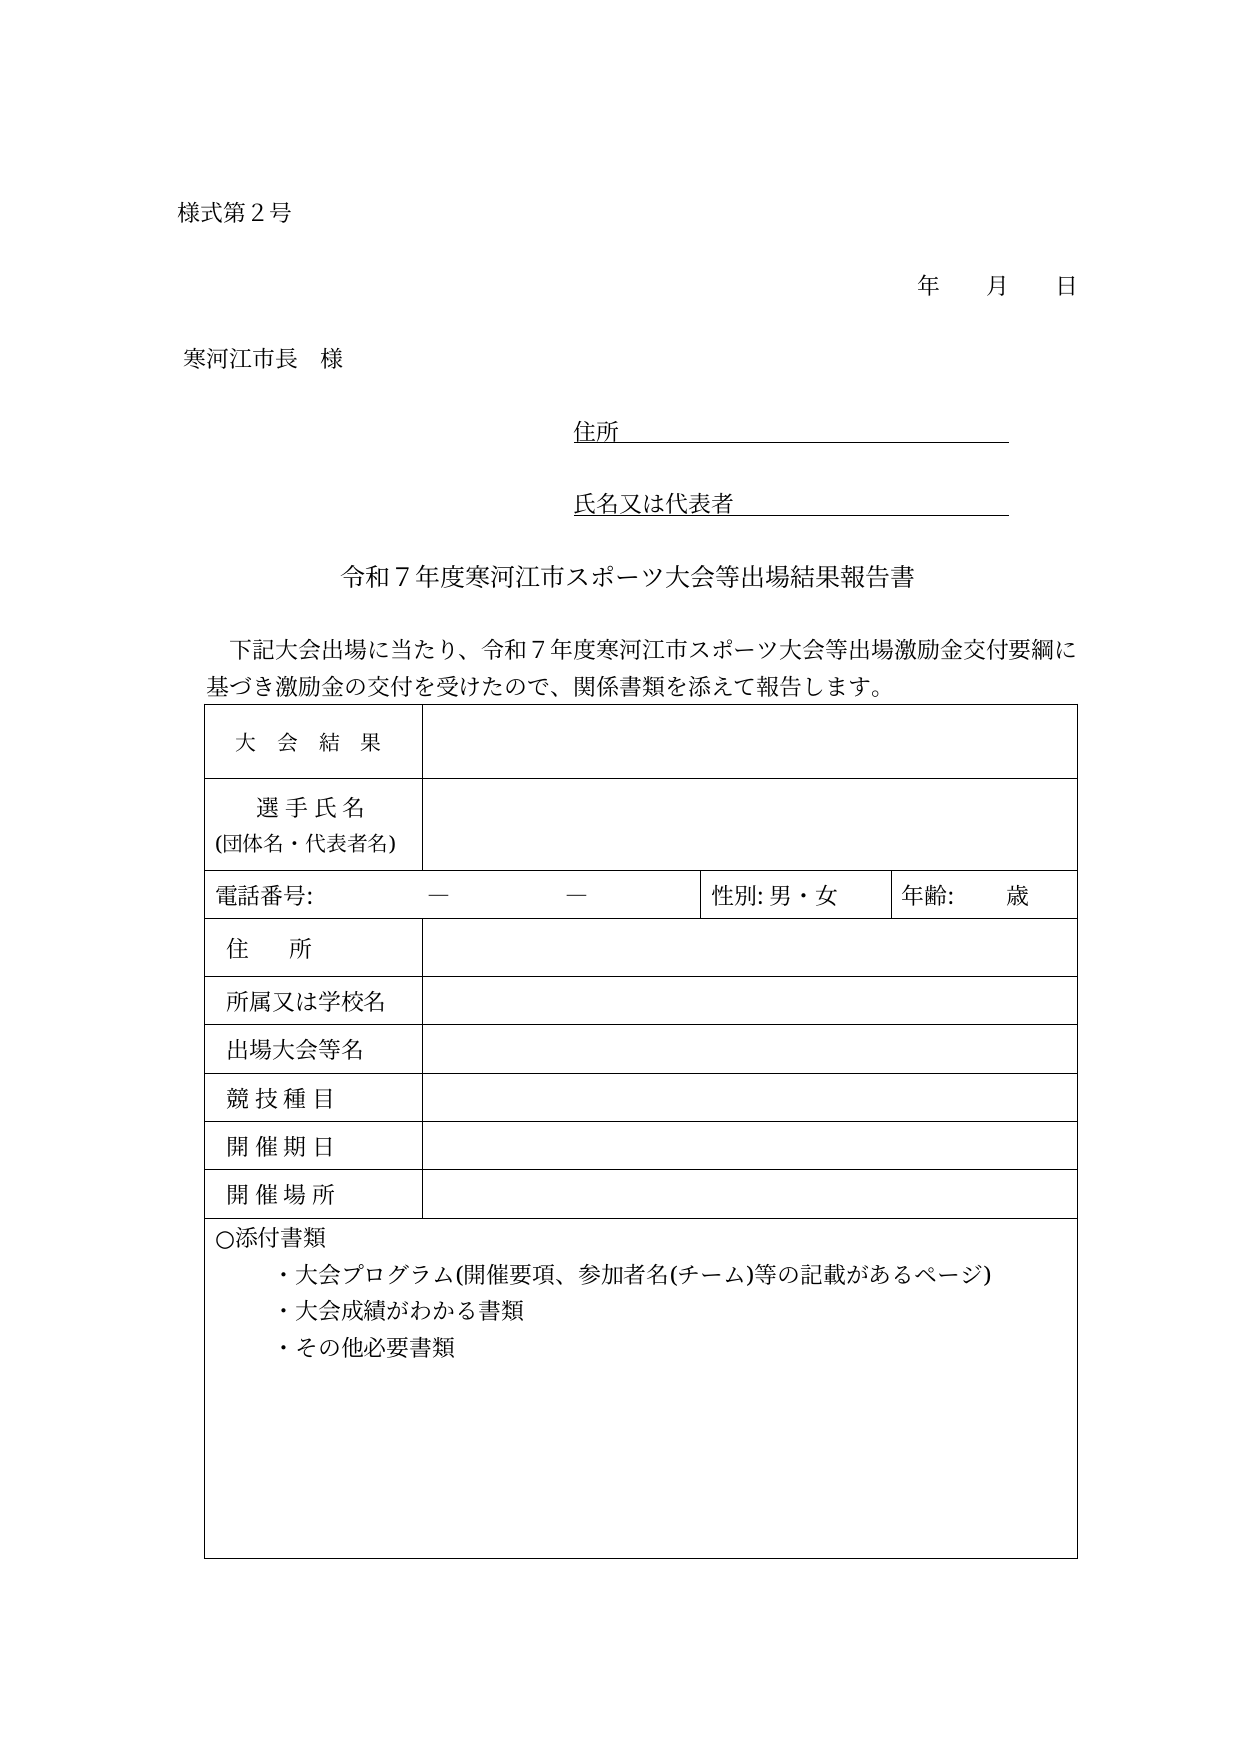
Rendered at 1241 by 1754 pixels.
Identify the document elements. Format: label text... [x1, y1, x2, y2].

table_cell ○添付書類 ・大会プログラム(開催要項、参加者名(チーム)等の記載があるページ) ・大会成績がわかる書類 ・その他必要書類 [205, 1219, 1077, 1558]
table_cell 競 技 種 目 [205, 1074, 422, 1121]
text 下記大会出場に当たり、令和７年度寒河江市スポーツ大会等出場激励金交付要綱に基づき激励金の交付を受けたので、関係書類を添えて報告します。 [207, 631, 1078, 703]
table_cell 電話番号: ― ― [205, 871, 700, 918]
text 様式第２号 [177, 193, 1078, 229]
table_cell 性別: 男・女 [701, 871, 891, 918]
table_header 大 会 結 果 [205, 705, 422, 777]
text 令和７年度寒河江市スポーツ大会等出場結果報告書 [177, 558, 1078, 594]
table_cell [423, 977, 1077, 1024]
table_cell 選 手 氏 名 (団体名・代表者名) [205, 779, 422, 870]
table_cell 所属又は学校名 [205, 977, 422, 1024]
table_cell 住 所 [205, 919, 422, 976]
table_cell [423, 1025, 1077, 1072]
table_cell [423, 919, 1077, 976]
table_cell [423, 779, 1077, 870]
table_cell [423, 1170, 1077, 1218]
text 氏名又は代表者 [177, 485, 1078, 521]
table_cell 年齢: 歳 [892, 871, 1077, 918]
text 住所 [177, 412, 1078, 448]
table_cell [423, 1122, 1077, 1169]
table_cell [423, 1074, 1077, 1121]
table_cell 出場大会等名 [205, 1025, 422, 1072]
text 年 月 日 [177, 266, 1078, 302]
table_cell 開 催 場 所 [205, 1170, 422, 1218]
table_cell 開 催 期 日 [205, 1122, 422, 1169]
text 寒河江市長 様 [177, 339, 1078, 375]
table_header [423, 705, 1077, 777]
